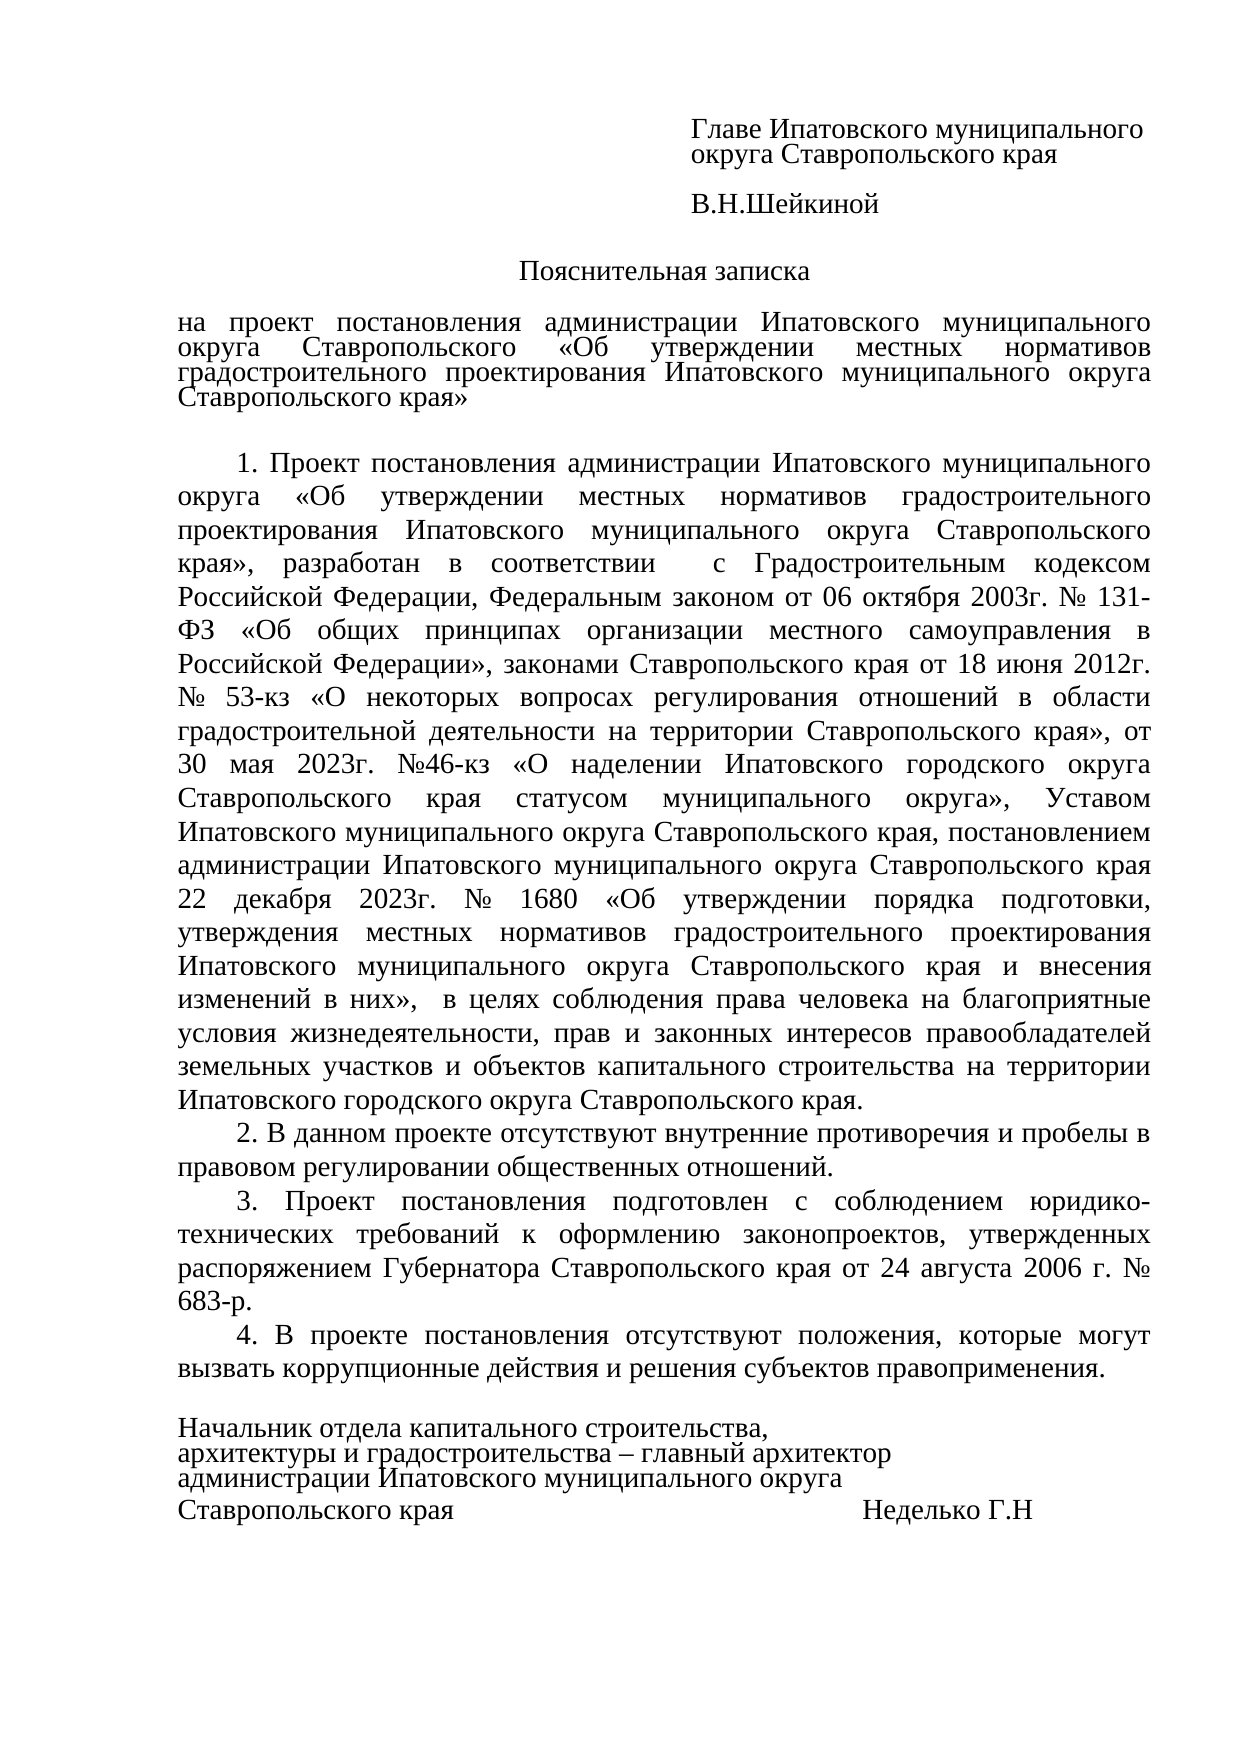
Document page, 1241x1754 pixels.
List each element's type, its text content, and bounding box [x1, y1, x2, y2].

text Ставропольского края Неделько Г.Н [177, 1492, 1152, 1526]
text 1. Проект постановления администрации Ипатовского муниципального округа «Об утверждении местных нормативов градостроительного проектирования Ипатовского муниципального округа Ставропольского края», разработан в соответствии с Градостроительным кодексом Российской Федерации, Федеральным законом от 06 октября 2003г. № 131-ФЗ «Об общих принципах организации местного самоуправления в Российской Федерации», законами Ставропольского края от 18 июня 2012г. № 53-кз «О некоторых вопросах регулирования отношений в области градостроительной деятельности на территории Ставропольского края», от 30 мая 2023г. №46-кз «О наделении Ипатовского городского округа Ставропольского края статусом муниципального округа», Уставом Ипатовского муниципального округа Ставропольского края, постановлением администрации Ипатовского муниципального округа Ставропольского края 22 декабря 2023г. № 1680 «Об утверждении порядка подготовки, утверждения местных нормативов градостроительного проектирования Ипатовского муниципального округа Ставропольского края и внесения изменений в них», в целях соблюдения права человека на благоприятные условия жизнедеятельности, прав и законных интересов правообладателей земельных участков и объектов капитального строительства на территории Ипатовского городского округа Ставропольского края. [177, 445, 1152, 1116]
text на проект постановления администрации Ипатовского муниципального округа Ставропольского «Об утверждении местных нормативов градостроительного проектирования Ипатовского муниципального округа Ставропольского края» [177, 311, 1152, 411]
text 3. Проект постановления подготовлен с соблюдением юридико-технических требований к оформлению законопроектов, утвержденных распоряжением Губернатора Ставропольского края от 24 августа 2006 г. № 683-р. [177, 1183, 1152, 1317]
text Пояснительная записка [177, 253, 1152, 286]
text 2. В данном проекте отсутствуют внутренние противоречия и пробелы в правовом регулировании общественных отношений. [177, 1116, 1152, 1183]
text архитектуры и градостроительства – главный архитектор [177, 1442, 1152, 1467]
text 4. В проекте постановления отсутствуют положения, которые могут вызвать коррупционные действия и решения субъектов правоприменения. [177, 1317, 1152, 1384]
table_header Главе Ипатовского муниципального округа Ставропольского края В.Н.Шейкиной [679, 118, 1201, 219]
text Начальник отдела капитального строительства, [177, 1417, 1152, 1442]
text администрации Ипатовского муниципального округа [177, 1467, 1152, 1492]
